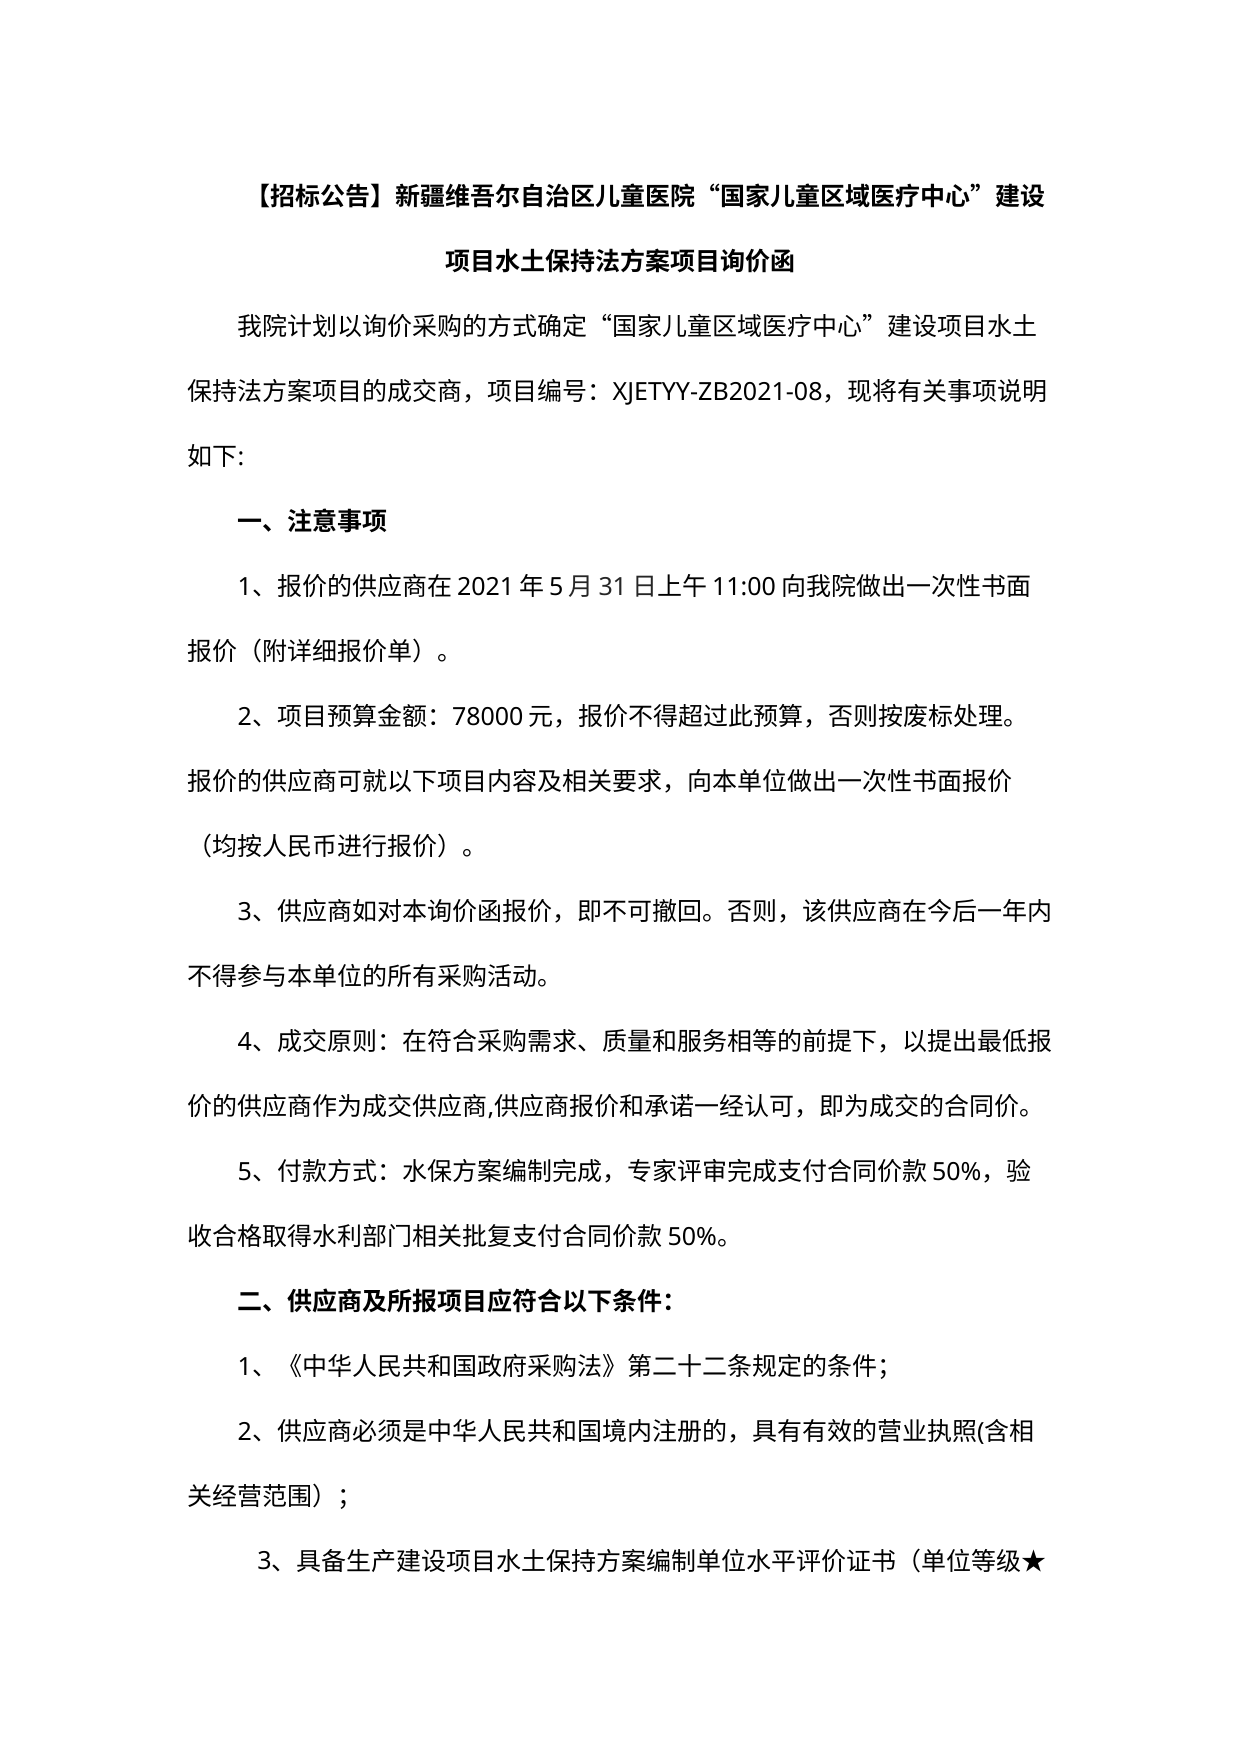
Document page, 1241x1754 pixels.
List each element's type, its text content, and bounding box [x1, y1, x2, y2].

text 【招标公告】新疆维吾尔自治区儿童医院“国家儿童区域医疗中心”建设项目水土保持法方案项目询价函 [187, 162, 1053, 292]
text 4、成交原则：在符合采购需求、质量和服务相等的前提下，以提出最低报价的供应商作为成交供应商,供应商报价和承诺一经认可，即为成交的合同价。 [187, 1007, 1053, 1137]
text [187, 1527, 1053, 1592]
text 5、付款方式：水保方案编制完成，专家评审完成支付合同价款50%，验收合格取得水利部门相关批复支付合同价款50%。 [187, 1137, 1053, 1267]
text 2、项目预算金额：78000元，报价不得超过此预算，否则按废标处理。报价的供应商可就以下项目内容及相关要求，向本单位做出一次性书面报价（均按人民币进行报价）。 [187, 682, 1053, 877]
text 我院计划以询价采购的方式确定“国家儿童区域医疗中心”建设项目水土保持法方案项目的成交商，项目编号：XJETYY-ZB2021-08，现将有关事项说明如下: [187, 292, 1053, 487]
text 3、供应商如对本询价函报价，即不可撤回。否则，该供应商在今后一年内不得参与本单位的所有采购活动。 [187, 877, 1053, 1007]
text 1、《中华人民共和国政府采购法》第二十二条规定的条件； [187, 1332, 1053, 1397]
text 2、供应商必须是中华人民共和国境内注册的，具有有效的营业执照(含相关经营范围）； [187, 1397, 1053, 1527]
text 1、报价的供应商在2021年5月31日上午11:00向我院做出一次性书面报价（附详细报价单）。 [187, 552, 1053, 682]
text 二、供应商及所报项目应符合以下条件： [187, 1267, 1053, 1332]
text 一、注意事项 [187, 487, 1053, 552]
